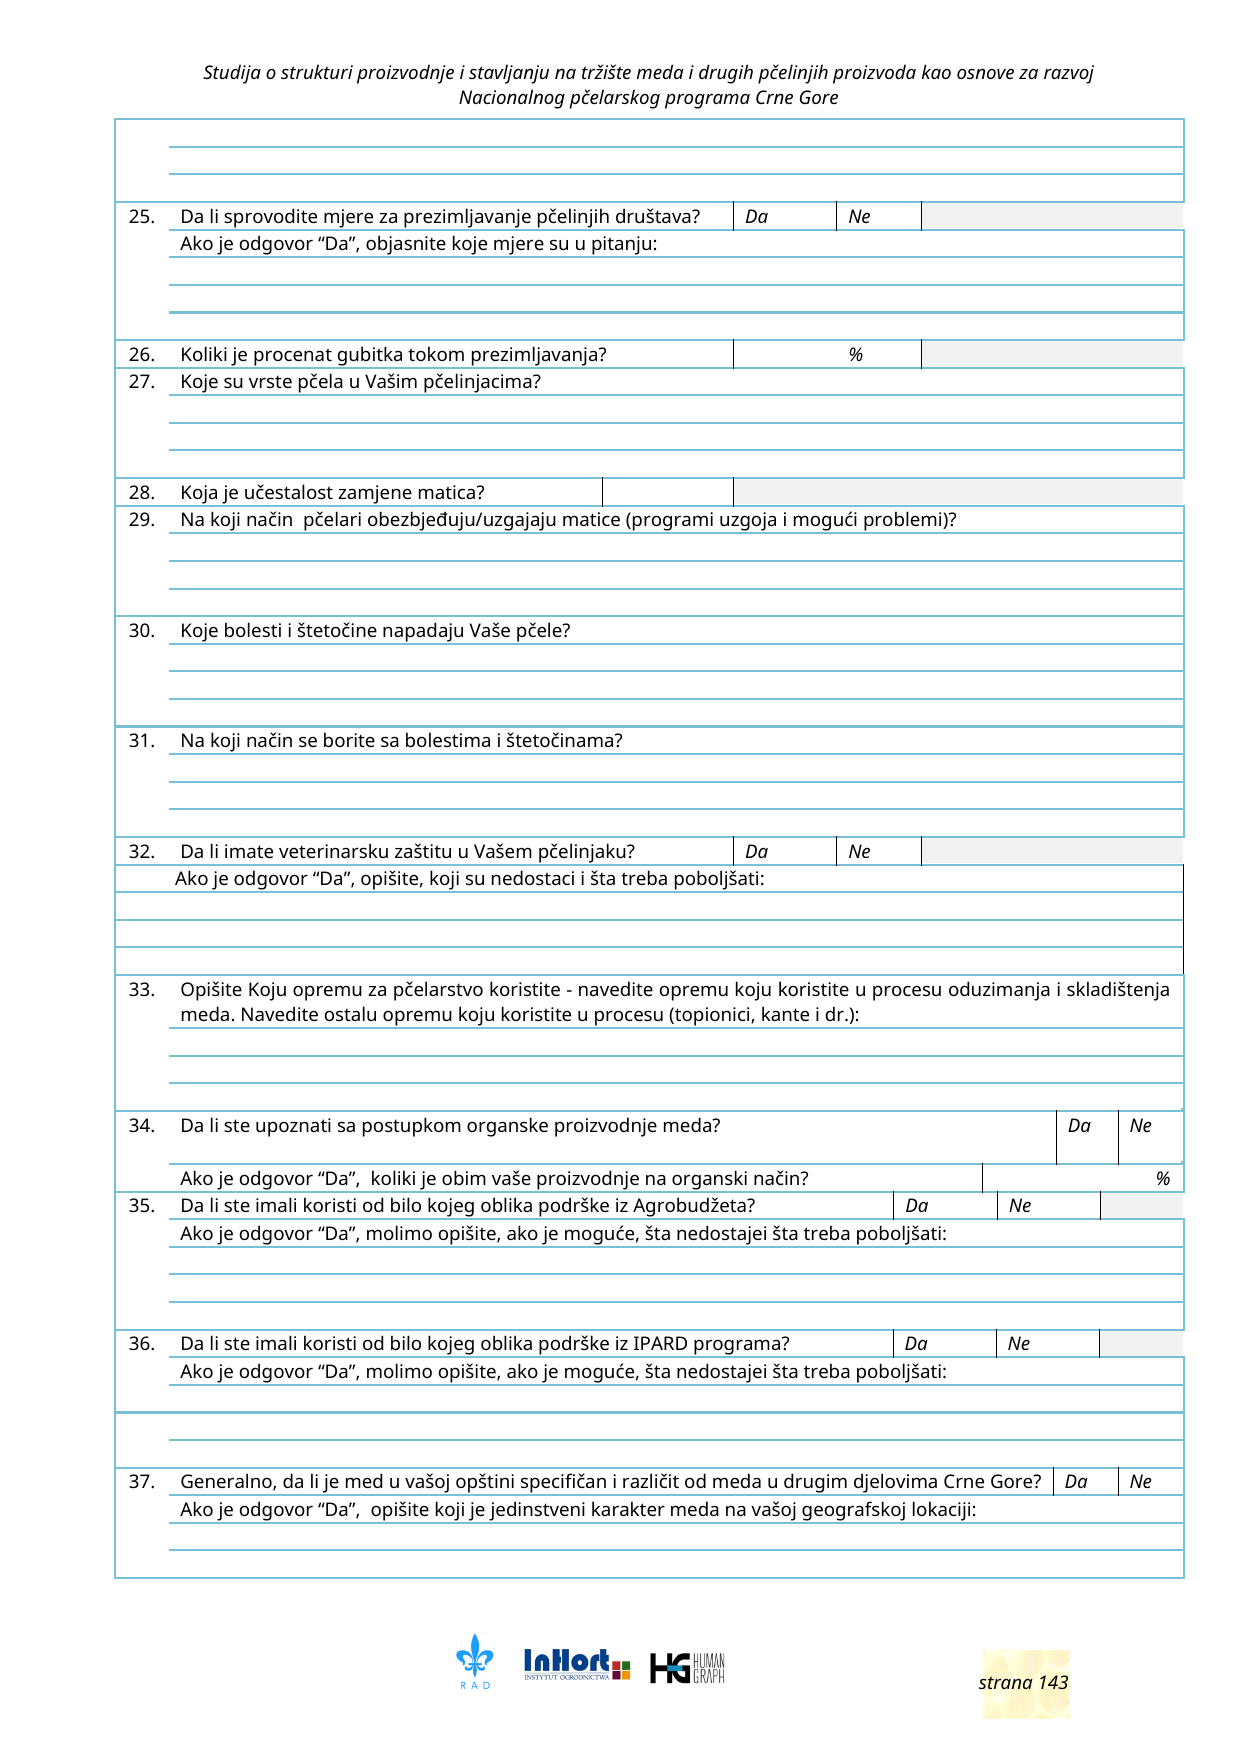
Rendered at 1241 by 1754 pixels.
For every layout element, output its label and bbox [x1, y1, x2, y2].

picture [982, 1650, 1071, 1719]
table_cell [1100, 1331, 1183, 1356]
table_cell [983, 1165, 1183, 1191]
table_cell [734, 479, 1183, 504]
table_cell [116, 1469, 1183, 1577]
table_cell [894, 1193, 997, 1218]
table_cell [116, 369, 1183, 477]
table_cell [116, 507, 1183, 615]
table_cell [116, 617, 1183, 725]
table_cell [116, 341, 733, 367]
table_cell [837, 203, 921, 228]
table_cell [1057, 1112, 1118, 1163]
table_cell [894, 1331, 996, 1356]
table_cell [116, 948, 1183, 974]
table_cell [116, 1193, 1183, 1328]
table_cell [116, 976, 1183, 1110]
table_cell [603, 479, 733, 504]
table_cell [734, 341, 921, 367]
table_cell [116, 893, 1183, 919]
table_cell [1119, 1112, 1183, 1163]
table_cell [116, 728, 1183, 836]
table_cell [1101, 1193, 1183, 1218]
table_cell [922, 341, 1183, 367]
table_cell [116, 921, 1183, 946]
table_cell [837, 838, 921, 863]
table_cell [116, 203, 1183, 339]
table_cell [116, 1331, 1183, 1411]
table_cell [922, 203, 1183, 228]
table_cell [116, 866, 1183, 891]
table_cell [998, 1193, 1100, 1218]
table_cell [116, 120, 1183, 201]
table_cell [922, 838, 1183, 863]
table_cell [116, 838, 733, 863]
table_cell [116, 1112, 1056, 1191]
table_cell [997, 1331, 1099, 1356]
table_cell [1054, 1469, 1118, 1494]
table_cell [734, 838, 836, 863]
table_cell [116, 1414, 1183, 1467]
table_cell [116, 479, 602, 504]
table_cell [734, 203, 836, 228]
picture [453, 1632, 726, 1690]
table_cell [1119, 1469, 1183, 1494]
